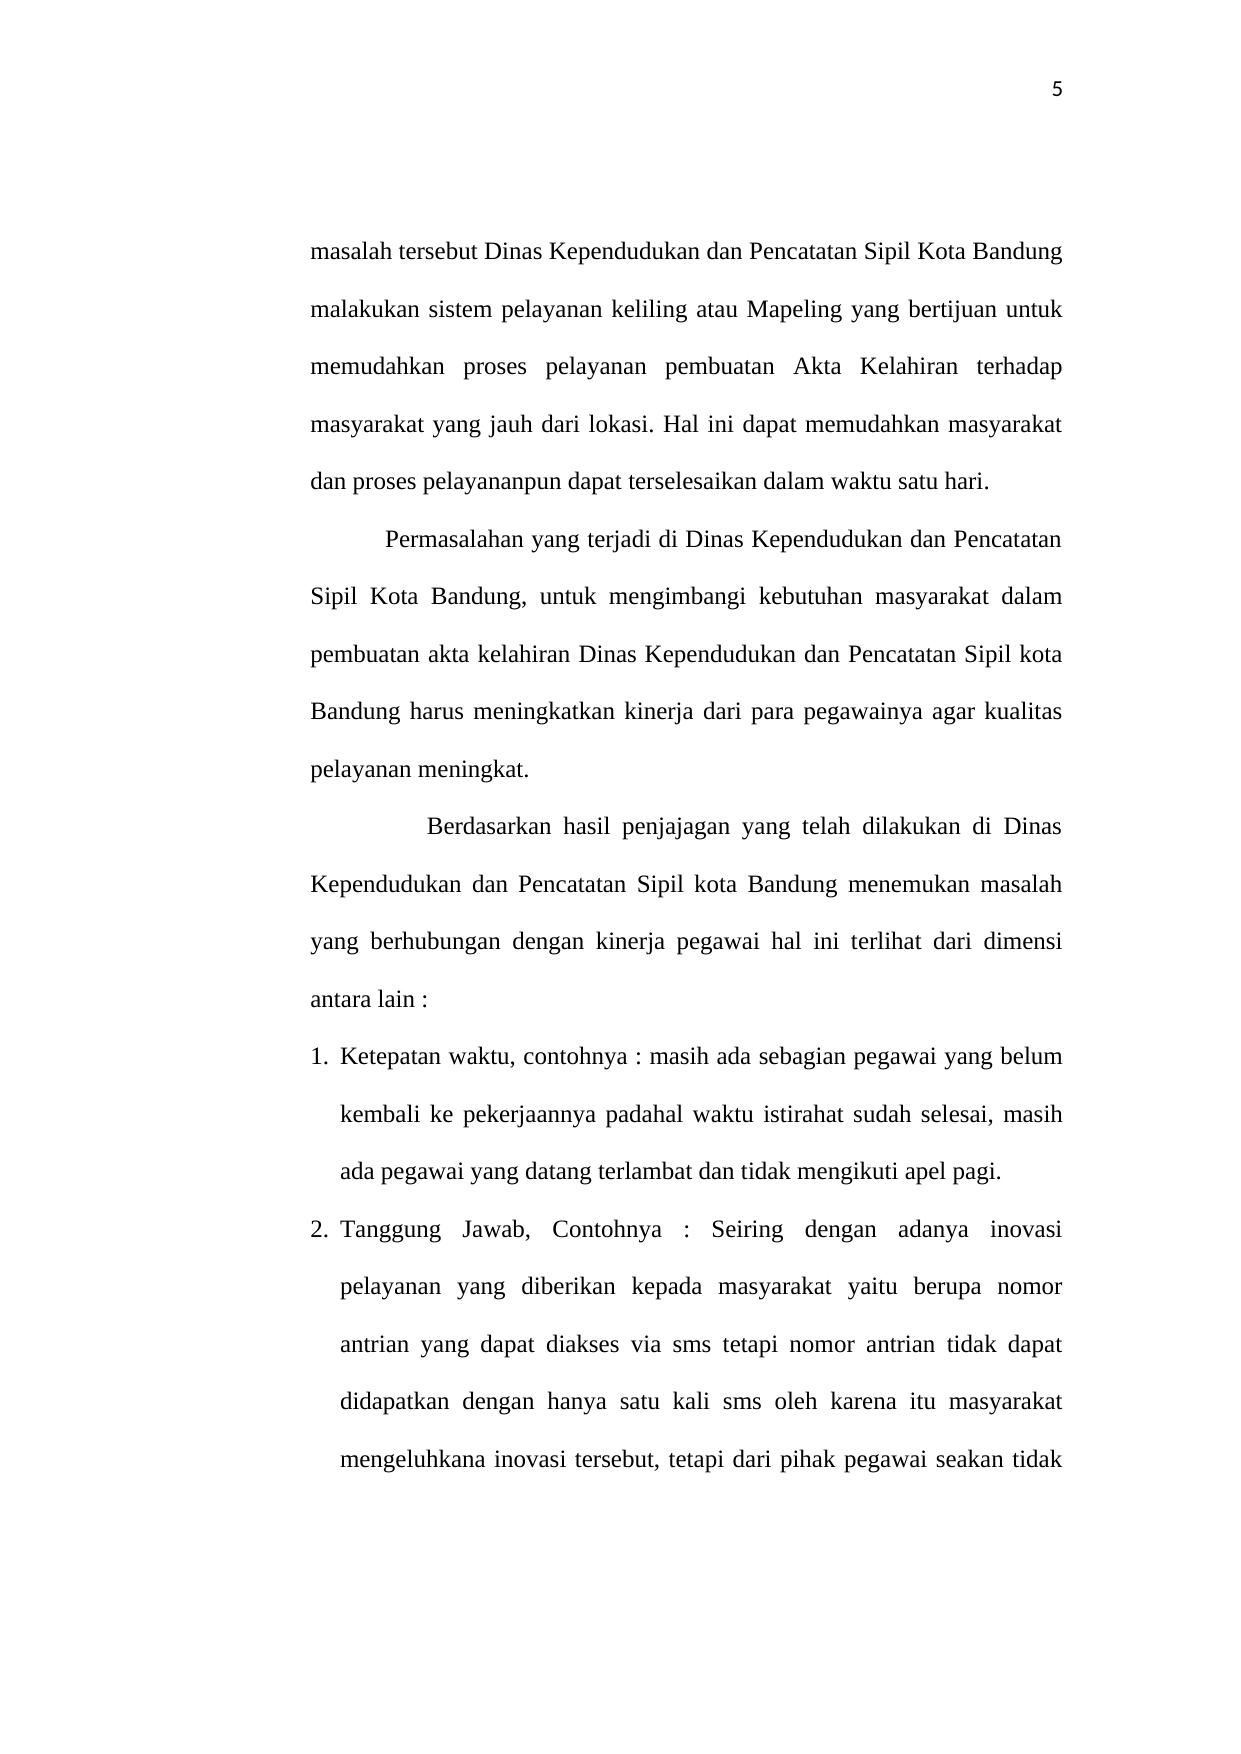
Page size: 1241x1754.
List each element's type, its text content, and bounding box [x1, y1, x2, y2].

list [310, 1214, 1063, 1472]
text Permasalahan yang terjadi di Dinas Kependudukan dan Pencatatan Sipil Kota Bandung, untuk mengimbangi kebutuhan masyarakat dalam pembuatan akta kelahiran Dinas Kependudukan dan Pencatatan Sipil kota Bandung harus meningkatkan kinerja dari para pegawainya agar kualitas pelayanan meningkat. [310, 524, 1063, 782]
list Ketepatan waktu, contohnya : masih ada sebagian pegawai yang belum kembali ke pekerjaannya padahal waktu istirahat sudah selesai, masih ada pegawai yang datang terlambat dan tidak mengikuti apel pagi. [310, 1041, 1063, 1185]
text Berdasarkan hasil penjajagan yang telah dilakukan di Dinas Kependudukan dan Pencatatan Sipil kota Bandung menemukan masalah yang berhubungan dengan kinerja pegawai hal ini terlihat dari dimensi antara lain : [310, 811, 1063, 1012]
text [310, 236, 1063, 495]
